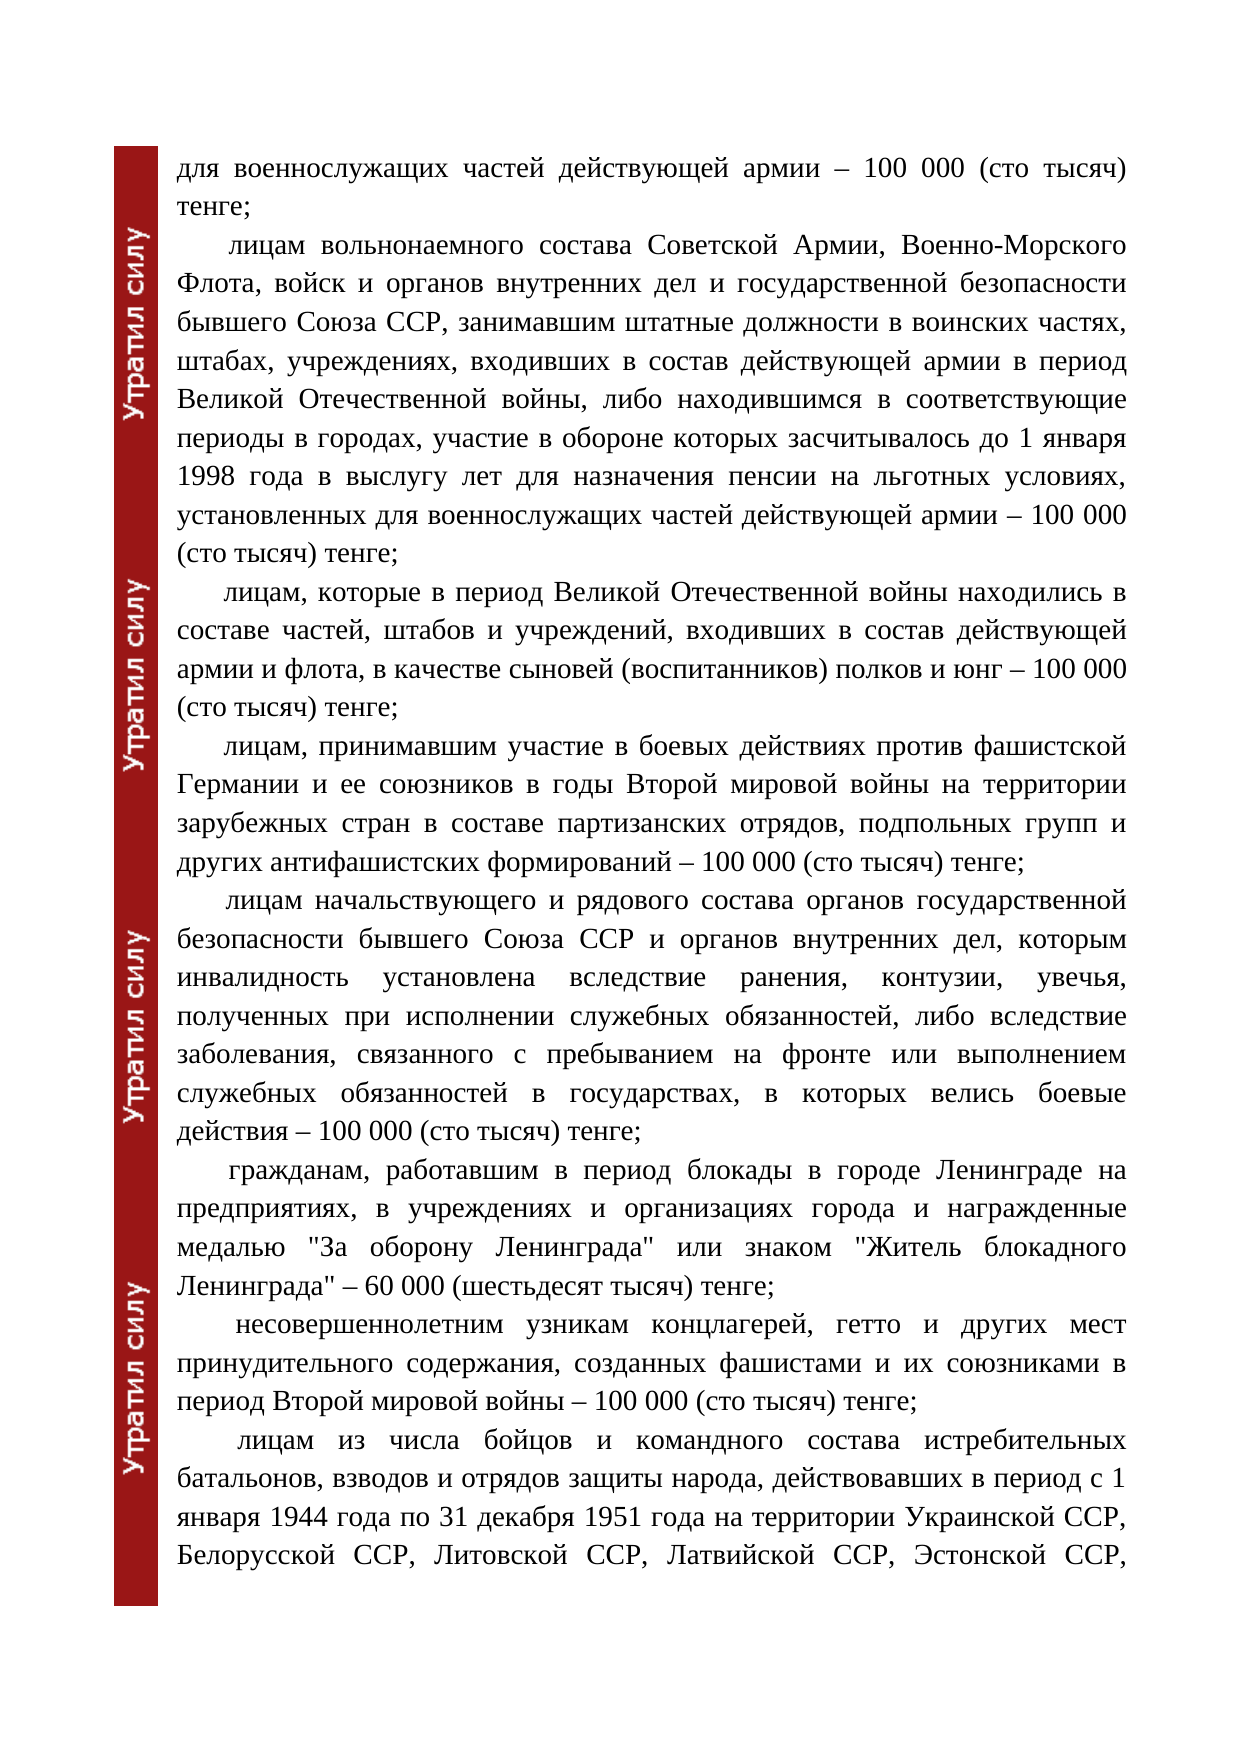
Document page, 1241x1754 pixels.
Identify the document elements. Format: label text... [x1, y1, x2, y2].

text лицам вольнонаемного состава Советской Армии, Военно-Морского Флота, войск и органов внутренних дел и государственной безопасности бывшего Союза ССР, занимавшим штатные должности в воинских частях, штабах, учреждениях, входивших в состав действующей армии в период Великой Отечественной войны, либо находившимся в соответствующие периоды в городах, участие в обороне которых засчитывалось до 1 января 1998 года в выслугу лет для назначения пенсии на льготных условиях, установленных для военнослужащих частей действующей армии – 100 000 (сто тысяч) тенге; [112, 227, 1128, 569]
picture [114, 569, 158, 574]
picture [114, 723, 158, 728]
text лицам начальствующего и рядового состава органов государственной безопасности бывшего Союза ССР и органов внутренних дел, которым инвалидность установлена вследствие ранения, контузии, увечья, полученных при исполнении служебных обязанностей, либо вследствие заболевания, связанного с пребыванием на фронте или выполнением служебных обязанностей в государствах, в которых велись боевые действия – 100 000 (сто тысяч) тенге; [112, 882, 1128, 1147]
picture [114, 877, 158, 882]
picture [114, 146, 158, 150]
picture [114, 1571, 158, 1606]
picture [114, 1417, 158, 1422]
picture [114, 1147, 158, 1152]
text лицам, которые в период Великой Отечественной войны находились в составе частей, штабов и учреждений, входивших в состав действующей армии и флота, в качестве сыновей (воспитанников) полков и юнг – 100 000 (сто тысяч) тенге; [112, 574, 1128, 723]
text гражданам, работавшим в период блокады в городе Ленинграде на предприятиях, в учреждениях и организациях города и награжденные медалью "За оборону Ленинграда" или знаком "Житель блокадного Ленинграда" – 60 000 (шестьдесят тысяч) тенге; [112, 1152, 1128, 1301]
picture [114, 222, 158, 227]
picture [114, 1301, 158, 1306]
text несовершеннолетним узникам концлагерей, гетто и других мест принудительного содержания, созданных фашистами и их союзниками в период Второй мировой войны – 100 000 (сто тысяч) тенге; [112, 1306, 1128, 1417]
text лицам, принимавшим участие в боевых действиях против фашистской Германии и ее союзников в годы Второй мировой войны на территории зарубежных стран в составе партизанских отрядов, подпольных групп и других антифашистских формирований – 100 000 (сто тысяч) тенге; [112, 728, 1128, 877]
